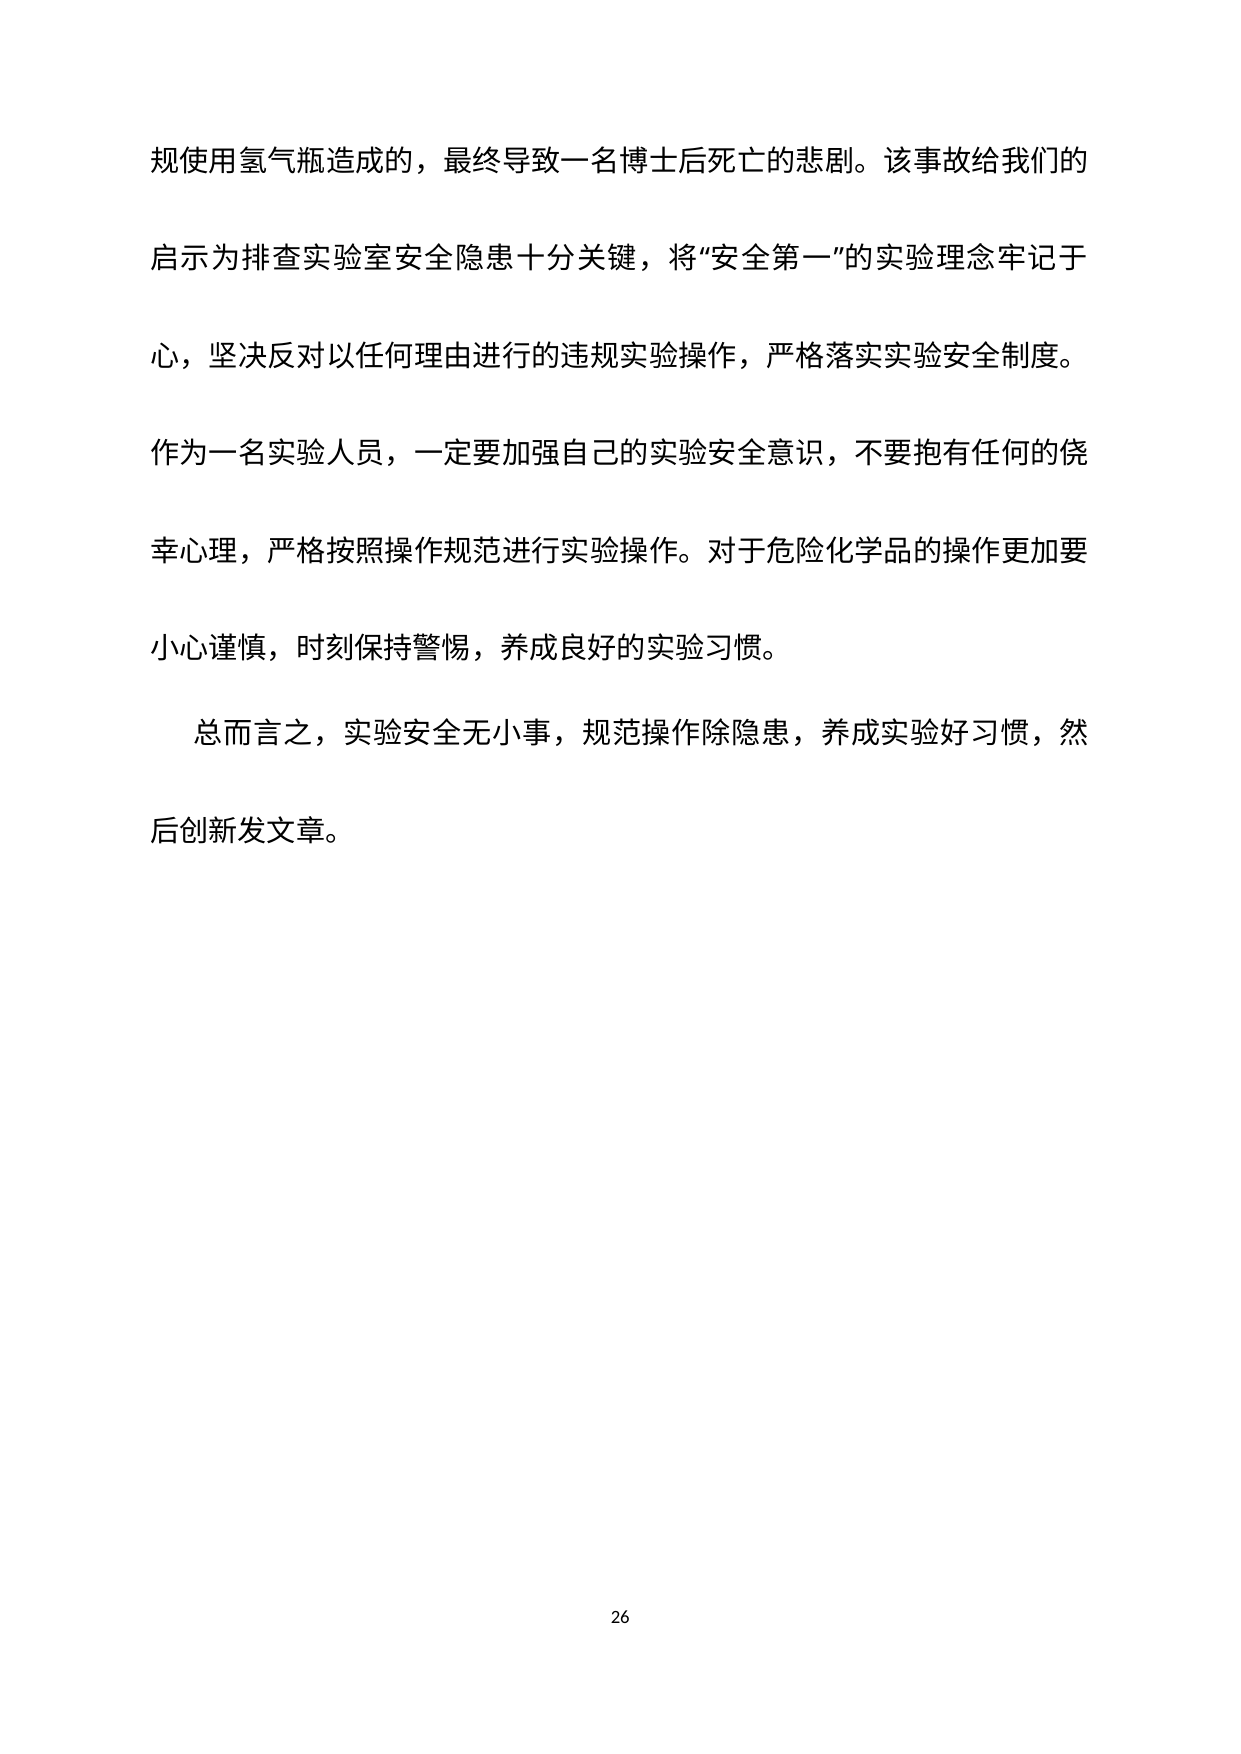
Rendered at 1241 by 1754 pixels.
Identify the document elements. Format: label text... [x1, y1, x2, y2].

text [150, 127, 1090, 680]
text 总而言之，实验安全无小事，规范操作除隐患，养成实验好习惯，然后创新发文章。 [150, 700, 1090, 862]
